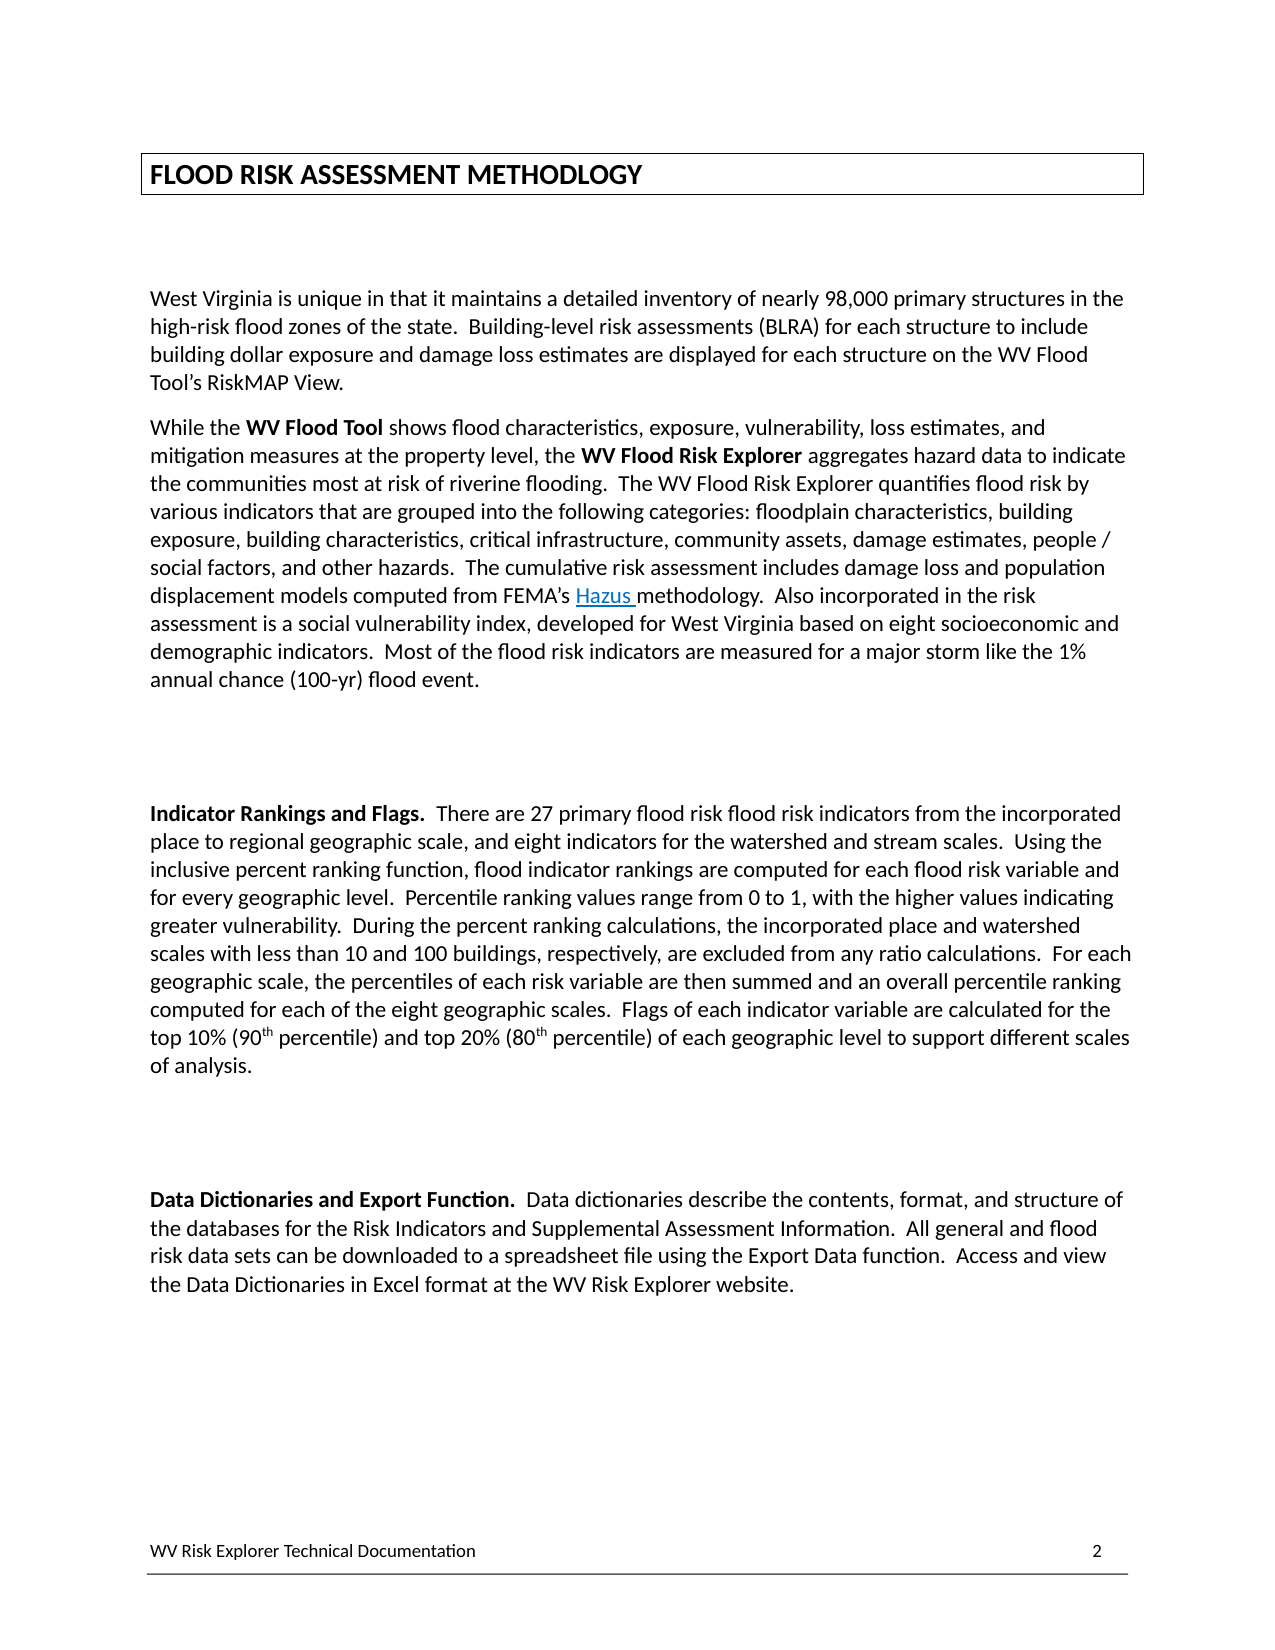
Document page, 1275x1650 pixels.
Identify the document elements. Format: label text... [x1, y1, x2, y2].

text Indicator Rankings and Flags. There are 27 primary flood risk flood risk indicators from the incorporated place to regional geographic scale, and eight indicators for the watershed and stream scales. Using the inclusive percent ranking function, flood indicator rankings are computed for each flood risk variable and for every geographic level. Percentile ranking values range from 0 to 1, with the higher values indicating greater vulnerability. During the percent ranking calculations, the incorporated place and watershed scales with less than 10 and 100 buildings, respectively, are excluded from any ratio calculations. For each geographic scale, the percentiles of each risk variable are then summed and an overall percentile ranking computed for each of the eight geographic scales. Flags of each indicator variable are calculated for the top 10% (90th percentile) and top 20% (80th percentile) of each geographic level to support different scales of analysis. [150, 799, 1134, 1079]
text While the WV Flood Tool shows flood characteristics, exposure, vulnerability, loss estimates, and mitigation measures at the property level, the WV Flood Risk Explorer aggregates hazard data to indicate the communities most at risk of riverine flooding. The WV Flood Risk Explorer quantifies flood risk by various indicators that are grouped into the following categories: floodplain characteristics, building exposure, building characteristics, critical infrastructure, community assets, damage estimates, people / social factors, and other hazards. The cumulative risk assessment includes damage loss and population displacement models computed from FEMA’s Hazus methodology. Also incorporated in the risk assessment is a social vulnerability index, developed for West Virginia based on eight socioeconomic and demographic indicators. Most of the flood risk indicators are measured for a major storm like the 1% annual chance (100-yr) flood event. [150, 413, 1134, 693]
text West Virginia is unique in that it maintains a detailed inventory of nearly 98,000 primary structures in the high-risk flood zones of the state. Building-level risk assessments (BLRA) for each structure to include building dollar exposure and damage loss estimates are displayed for each structure on the WV Flood Tool’s RiskMAP View. [150, 284, 1134, 396]
subtitle FLOOD RISK ASSESSMENT METHODLOGY [142, 154, 1143, 194]
text Data Dictionaries and Export Function. Data dictionaries describe the contents, format, and structure of the databases for the Risk Indicators and Supplemental Assessment Information. All general and flood risk data sets can be downloaded to a spreadsheet file using the Export Data function. Access and view the Data Dictionaries in Excel format at the WV Risk Explorer website. [150, 1186, 1134, 1298]
